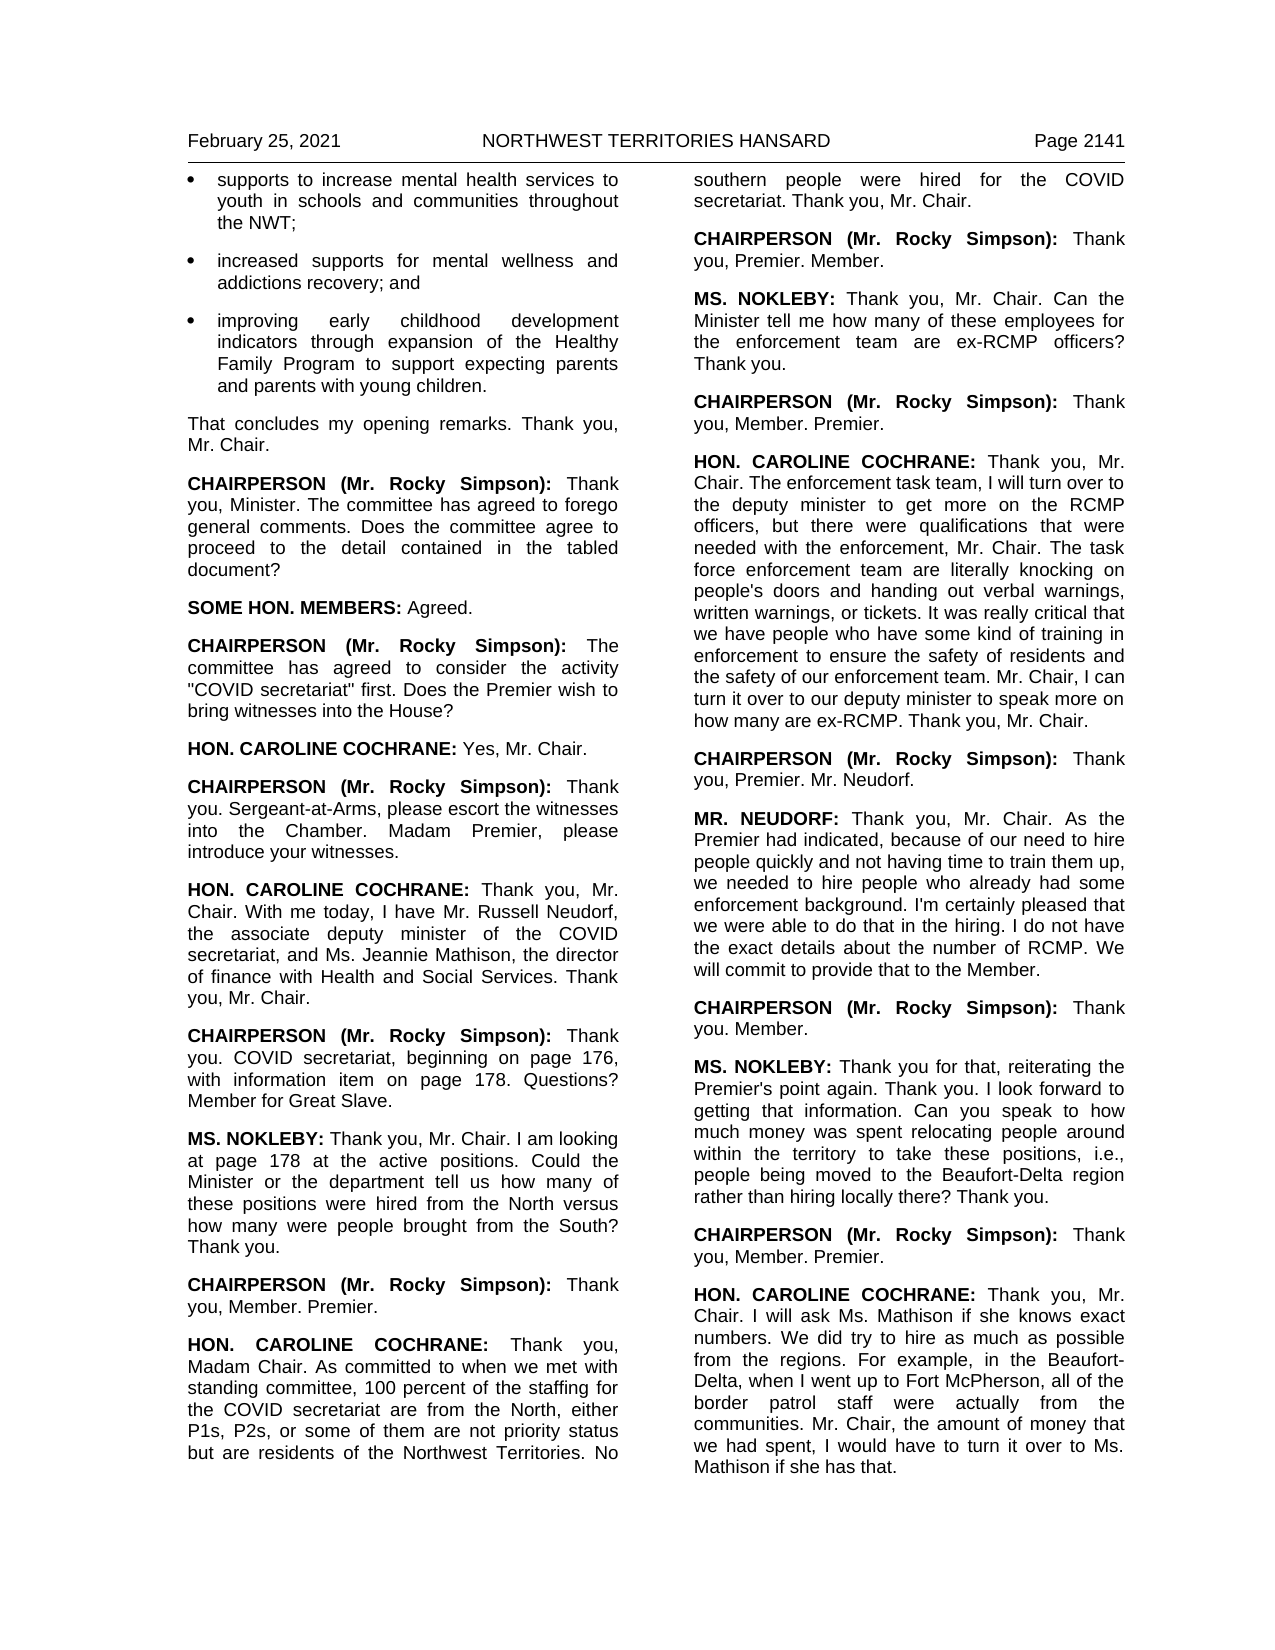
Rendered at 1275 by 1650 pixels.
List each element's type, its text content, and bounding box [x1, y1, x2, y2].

text MR. NEUDORF: Thank you, Mr. Chair. As the Premier had indicated, because of our need to hire people quickly and not having time to train them up, we needed to hire people who already had some enforcement background. I'm certainly pleased that we were able to do that in the hiring. I do not have the exact details about the number of RCMP. We will commit to provide that to the Member. [694, 807, 1125, 980]
text HON. CAROLINE COCHRANE: Thank you, Mr. Chair. The enforcement task team, I will turn over to the deputy minister to get more on the RCMP officers, but there were qualifications that were needed with the enforcement, Mr. Chair. The task force enforcement team are literally knocking on people's doors and handing out verbal warnings, written warnings, or tickets. It was really critical that we have people who have some kind of training in enforcement to ensure the safety of residents and the safety of our enforcement team. Mr. Chair, I can turn it over to our deputy minister to speak more on how many are ex-RCMP. Thank you, Mr. Chair. [694, 451, 1125, 731]
text MS. NOKLEBY: Thank you, Mr. Chair. I am looking at page 178 at the active positions. Could the Minister or the department tell us how many of these positions were hired from the North versus how many were people brought from the South? Thank you. [187, 1128, 619, 1258]
text CHAIRPERSON (Mr. Rocky Simpson): The committee has agreed to consider the activity "COVID secretariat" first. Does the Premier wish to bring witnesses into the House? [187, 635, 619, 721]
text CHAIRPERSON (Mr. Rocky Simpson): Thank you, Member. Premier. [694, 1224, 1125, 1267]
list improving early childhood development indicators through expansion of the Healthy Family Program to support expecting parents and parents with young children. [187, 310, 619, 396]
text MS. NOKLEBY: Thank you, Mr. Chair. Can the Minister tell me how many of these employees for the enforcement team are ex-RCMP officers? Thank you. [694, 288, 1125, 374]
text HON. CAROLINE COCHRANE: Thank you, Madam Chair. As committed to when we met with standing committee, 100 percent of the staffing for the COVID secretariat are from the North, either P1s, P2s, or some of them are not priority status but are residents of the Northwest Territories. No southern people were hired for the COVID secretariat. Thank you, Mr. Chair. [187, 1334, 619, 1463]
text SOME HON. MEMBERS: Agreed. [187, 597, 619, 618]
text CHAIRPERSON (Mr. Rocky Simpson): Thank you, Minister. The committee has agreed to forego general comments. Does the committee agree to proceed to the detail contained in the tabled document? [187, 472, 619, 580]
text HON. CAROLINE COCHRANE: Thank you, Mr. Chair. With me today, I have Mr. Russell Neudorf, the associate deputy minister of the COVID secretariat, and Ms. Jeannie Mathison, the director of finance with Health and Social Services. Thank you, Mr. Chair. [187, 879, 619, 1009]
list supports to increase mental health services to youth in schools and communities throughout the NWT; [187, 168, 619, 233]
list increased supports for mental wellness and addictions recovery; and [187, 250, 619, 293]
text CHAIRPERSON (Mr. Rocky Simpson): Thank you, Premier. Member. [694, 228, 1125, 271]
text HON. CAROLINE COCHRANE: Yes, Mr. Chair. [187, 738, 619, 760]
text CHAIRPERSON (Mr. Rocky Simpson): Thank you. Sergeant-at-Arms, please escort the witnesses into the Chamber. Madam Premier, please introduce your witnesses. [187, 776, 619, 863]
text MS. NOKLEBY: Thank you for that, reiterating the Premier's point again. Thank you. I look forward to getting that information. Can you speak to how much money was spent relocating people around within the territory to take these positions, i.e., people being moved to the Beaufort-Delta region rather than hiring locally there? Thank you. [694, 1056, 1125, 1207]
text HON. CAROLINE COCHRANE: Thank you, Mr. Chair. I will ask Ms. Mathison if she knows exact numbers. We did try to hire as much as possible from the regions. For example, in the Beaufort-Delta, when I went up to Fort McPherson, all of the border patrol staff were actually from the communities. Mr. Chair, the amount of money that we had spent, I would have to turn it over to Ms. Mathison if she has that. [694, 1284, 1125, 1478]
text CHAIRPERSON (Mr. Rocky Simpson): Thank you. COVID secretariat, beginning on page 176, with information item on page 178. Questions? Member for Great Slave. [187, 1025, 619, 1112]
text CHAIRPERSON (Mr. Rocky Simpson): Thank you, Member. Premier. [187, 1274, 619, 1317]
text CHAIRPERSON (Mr. Rocky Simpson): Thank you, Premier. Mr. Neudorf. [694, 748, 1125, 791]
text CHAIRPERSON (Mr. Rocky Simpson): Thank you, Member. Premier. [694, 391, 1125, 434]
text That concludes my opening remarks. Thank you, Mr. Chair. [187, 413, 619, 456]
text CHAIRPERSON (Mr. Rocky Simpson): Thank you. Member. [694, 997, 1125, 1040]
